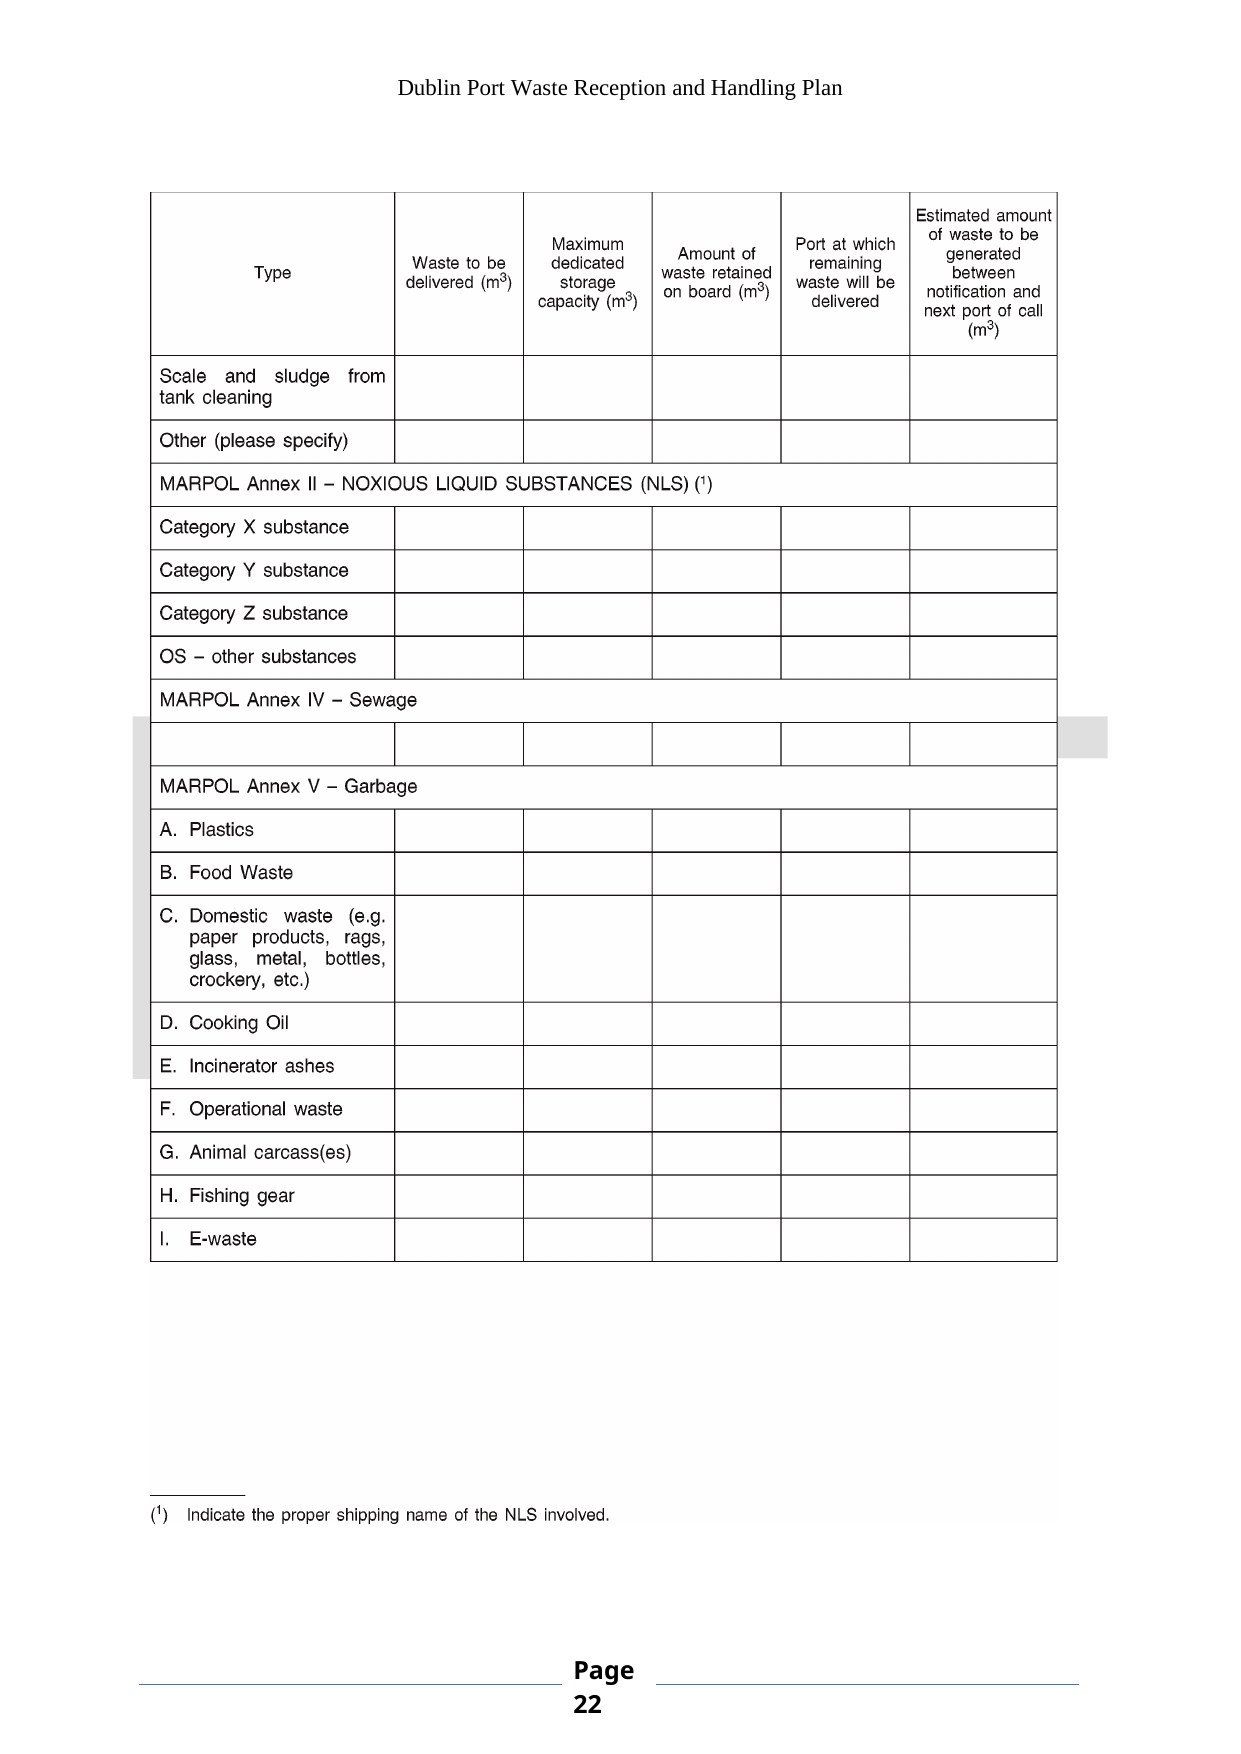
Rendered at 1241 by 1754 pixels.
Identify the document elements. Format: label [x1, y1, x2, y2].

picture [150, 192, 1058, 1524]
